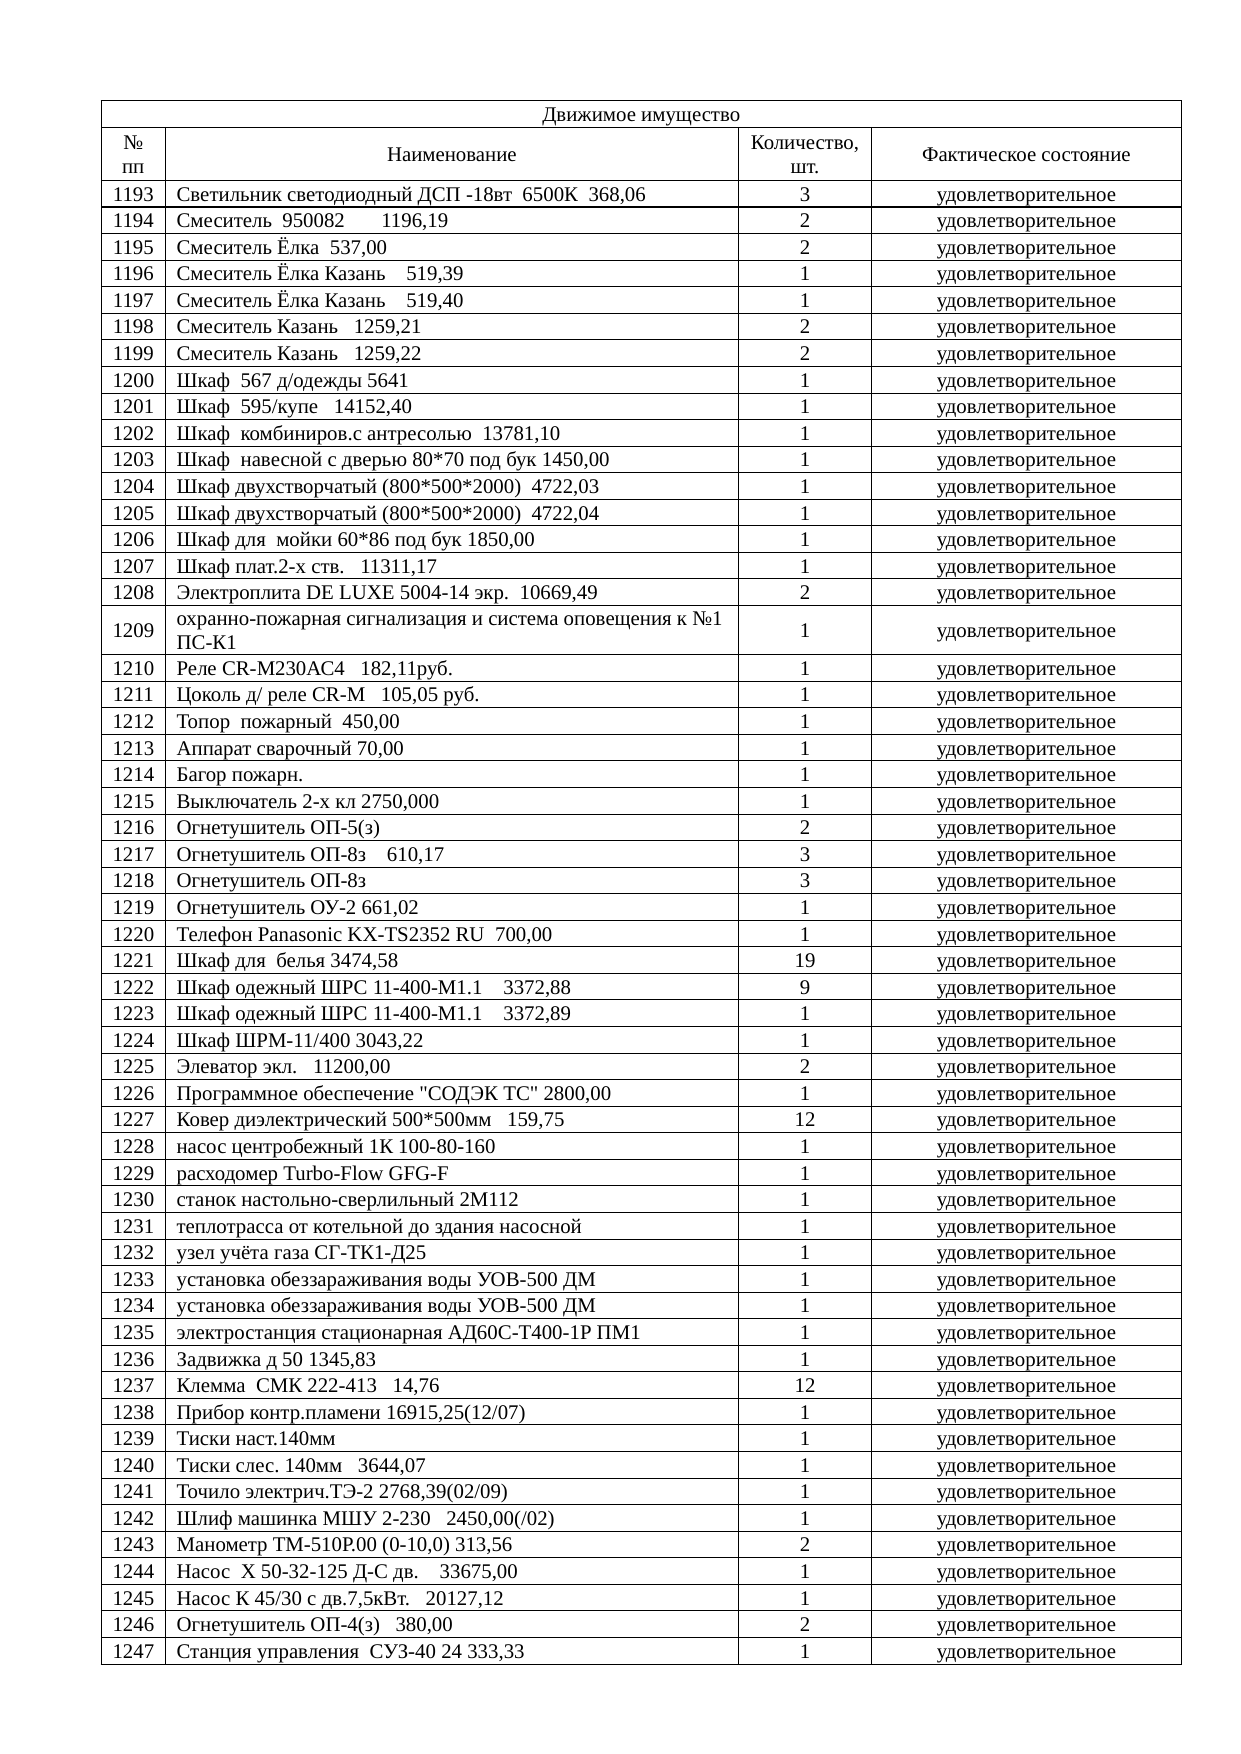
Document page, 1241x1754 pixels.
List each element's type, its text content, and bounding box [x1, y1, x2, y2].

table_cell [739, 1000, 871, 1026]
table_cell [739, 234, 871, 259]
table_cell Количество, шт. [739, 128, 871, 180]
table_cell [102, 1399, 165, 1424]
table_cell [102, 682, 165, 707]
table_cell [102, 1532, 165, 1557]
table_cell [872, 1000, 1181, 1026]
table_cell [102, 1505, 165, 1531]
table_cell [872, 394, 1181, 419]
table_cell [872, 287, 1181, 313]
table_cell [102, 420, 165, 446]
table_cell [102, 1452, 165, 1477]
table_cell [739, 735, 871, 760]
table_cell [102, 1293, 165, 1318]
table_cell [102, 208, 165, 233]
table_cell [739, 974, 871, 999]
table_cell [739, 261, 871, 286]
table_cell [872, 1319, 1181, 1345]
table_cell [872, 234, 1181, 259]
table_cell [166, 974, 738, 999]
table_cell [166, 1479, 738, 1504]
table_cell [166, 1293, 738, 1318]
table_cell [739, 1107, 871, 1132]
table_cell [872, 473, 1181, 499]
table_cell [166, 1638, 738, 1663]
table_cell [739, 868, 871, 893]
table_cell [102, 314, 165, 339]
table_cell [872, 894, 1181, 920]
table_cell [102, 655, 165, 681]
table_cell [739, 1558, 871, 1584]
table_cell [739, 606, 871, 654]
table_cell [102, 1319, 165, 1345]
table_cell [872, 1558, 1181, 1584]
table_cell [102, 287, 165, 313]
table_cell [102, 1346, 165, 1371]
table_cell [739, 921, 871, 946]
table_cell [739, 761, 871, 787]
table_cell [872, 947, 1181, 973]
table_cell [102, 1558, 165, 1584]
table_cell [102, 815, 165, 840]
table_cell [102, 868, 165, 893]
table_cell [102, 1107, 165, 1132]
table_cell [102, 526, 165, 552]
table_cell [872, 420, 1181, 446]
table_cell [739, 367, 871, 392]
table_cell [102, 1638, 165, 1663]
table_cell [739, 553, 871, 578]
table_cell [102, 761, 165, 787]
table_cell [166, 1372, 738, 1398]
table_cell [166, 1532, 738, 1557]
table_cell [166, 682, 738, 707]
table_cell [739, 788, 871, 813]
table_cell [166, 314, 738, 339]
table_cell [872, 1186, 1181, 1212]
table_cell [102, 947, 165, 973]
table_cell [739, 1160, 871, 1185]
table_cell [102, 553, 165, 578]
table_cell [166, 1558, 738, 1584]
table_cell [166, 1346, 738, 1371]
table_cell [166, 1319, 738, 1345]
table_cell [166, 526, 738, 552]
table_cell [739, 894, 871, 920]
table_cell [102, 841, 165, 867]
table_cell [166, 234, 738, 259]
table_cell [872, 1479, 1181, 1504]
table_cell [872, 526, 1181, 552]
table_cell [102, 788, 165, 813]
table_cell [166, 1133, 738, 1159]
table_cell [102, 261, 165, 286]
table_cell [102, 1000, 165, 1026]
table_header Движимое имущество [102, 101, 1181, 127]
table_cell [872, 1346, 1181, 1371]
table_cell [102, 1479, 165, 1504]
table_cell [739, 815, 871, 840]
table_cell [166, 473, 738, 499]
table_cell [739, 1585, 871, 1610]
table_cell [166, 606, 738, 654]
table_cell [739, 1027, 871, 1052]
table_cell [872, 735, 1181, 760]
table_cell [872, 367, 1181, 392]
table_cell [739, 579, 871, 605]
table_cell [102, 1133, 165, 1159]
table_cell № пп [102, 128, 165, 180]
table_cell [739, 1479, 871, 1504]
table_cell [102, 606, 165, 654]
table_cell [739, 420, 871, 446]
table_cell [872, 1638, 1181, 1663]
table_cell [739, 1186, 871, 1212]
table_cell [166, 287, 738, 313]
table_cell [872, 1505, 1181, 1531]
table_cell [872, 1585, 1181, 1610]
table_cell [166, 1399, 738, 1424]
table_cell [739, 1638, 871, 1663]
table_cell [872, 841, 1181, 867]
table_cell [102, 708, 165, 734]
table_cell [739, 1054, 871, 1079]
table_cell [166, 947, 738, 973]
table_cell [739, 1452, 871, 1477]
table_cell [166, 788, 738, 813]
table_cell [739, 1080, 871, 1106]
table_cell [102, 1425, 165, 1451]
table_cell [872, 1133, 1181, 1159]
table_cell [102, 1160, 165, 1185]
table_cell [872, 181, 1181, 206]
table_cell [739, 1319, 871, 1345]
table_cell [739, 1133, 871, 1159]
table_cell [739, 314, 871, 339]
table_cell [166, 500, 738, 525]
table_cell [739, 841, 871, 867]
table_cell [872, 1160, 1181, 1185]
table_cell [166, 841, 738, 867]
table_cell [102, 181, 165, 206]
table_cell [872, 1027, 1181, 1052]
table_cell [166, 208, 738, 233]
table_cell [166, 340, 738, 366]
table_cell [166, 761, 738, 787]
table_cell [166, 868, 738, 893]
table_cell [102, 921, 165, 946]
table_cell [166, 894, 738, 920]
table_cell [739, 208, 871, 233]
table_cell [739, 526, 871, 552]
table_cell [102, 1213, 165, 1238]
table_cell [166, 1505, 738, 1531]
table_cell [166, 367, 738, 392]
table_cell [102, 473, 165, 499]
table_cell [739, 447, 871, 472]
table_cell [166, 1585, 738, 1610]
table_cell Наименование [166, 128, 738, 180]
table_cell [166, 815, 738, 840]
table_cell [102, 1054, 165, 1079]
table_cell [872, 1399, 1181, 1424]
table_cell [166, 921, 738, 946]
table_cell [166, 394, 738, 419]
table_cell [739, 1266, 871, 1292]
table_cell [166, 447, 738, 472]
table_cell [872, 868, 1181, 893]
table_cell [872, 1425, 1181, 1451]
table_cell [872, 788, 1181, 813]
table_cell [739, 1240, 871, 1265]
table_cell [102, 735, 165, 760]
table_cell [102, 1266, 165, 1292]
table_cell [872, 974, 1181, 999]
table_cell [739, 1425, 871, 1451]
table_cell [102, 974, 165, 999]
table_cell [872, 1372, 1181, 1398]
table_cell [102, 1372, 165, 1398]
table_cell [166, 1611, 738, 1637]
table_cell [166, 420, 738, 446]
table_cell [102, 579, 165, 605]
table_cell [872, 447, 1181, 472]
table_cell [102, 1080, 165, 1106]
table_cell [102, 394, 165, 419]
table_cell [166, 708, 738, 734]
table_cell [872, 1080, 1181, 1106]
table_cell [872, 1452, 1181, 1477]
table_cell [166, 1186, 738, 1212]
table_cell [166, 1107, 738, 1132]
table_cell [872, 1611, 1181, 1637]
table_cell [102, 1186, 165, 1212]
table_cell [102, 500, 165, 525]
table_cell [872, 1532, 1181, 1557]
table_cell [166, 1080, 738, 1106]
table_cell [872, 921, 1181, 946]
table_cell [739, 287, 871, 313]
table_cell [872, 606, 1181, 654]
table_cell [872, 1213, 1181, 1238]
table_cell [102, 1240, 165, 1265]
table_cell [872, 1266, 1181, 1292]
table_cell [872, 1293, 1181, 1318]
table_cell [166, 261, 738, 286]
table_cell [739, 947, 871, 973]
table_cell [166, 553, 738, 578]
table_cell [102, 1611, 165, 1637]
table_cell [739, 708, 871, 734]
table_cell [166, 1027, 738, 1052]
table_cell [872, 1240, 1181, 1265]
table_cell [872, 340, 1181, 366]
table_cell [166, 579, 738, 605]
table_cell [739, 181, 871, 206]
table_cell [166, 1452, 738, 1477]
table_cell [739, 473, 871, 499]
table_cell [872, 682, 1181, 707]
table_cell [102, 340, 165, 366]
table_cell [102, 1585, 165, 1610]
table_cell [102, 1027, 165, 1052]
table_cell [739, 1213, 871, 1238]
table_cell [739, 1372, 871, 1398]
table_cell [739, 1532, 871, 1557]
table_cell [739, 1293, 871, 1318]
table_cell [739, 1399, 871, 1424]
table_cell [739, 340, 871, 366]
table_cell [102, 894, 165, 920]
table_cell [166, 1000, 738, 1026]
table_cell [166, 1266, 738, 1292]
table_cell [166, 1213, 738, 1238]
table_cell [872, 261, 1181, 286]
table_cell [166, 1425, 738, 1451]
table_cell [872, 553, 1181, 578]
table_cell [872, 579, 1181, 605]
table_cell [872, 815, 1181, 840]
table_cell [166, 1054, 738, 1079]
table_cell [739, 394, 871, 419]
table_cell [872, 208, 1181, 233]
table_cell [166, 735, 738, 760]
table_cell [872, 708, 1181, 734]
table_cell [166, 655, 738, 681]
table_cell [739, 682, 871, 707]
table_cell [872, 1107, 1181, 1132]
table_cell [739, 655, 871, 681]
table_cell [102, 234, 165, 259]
table_cell Фактическое состояние [872, 128, 1181, 180]
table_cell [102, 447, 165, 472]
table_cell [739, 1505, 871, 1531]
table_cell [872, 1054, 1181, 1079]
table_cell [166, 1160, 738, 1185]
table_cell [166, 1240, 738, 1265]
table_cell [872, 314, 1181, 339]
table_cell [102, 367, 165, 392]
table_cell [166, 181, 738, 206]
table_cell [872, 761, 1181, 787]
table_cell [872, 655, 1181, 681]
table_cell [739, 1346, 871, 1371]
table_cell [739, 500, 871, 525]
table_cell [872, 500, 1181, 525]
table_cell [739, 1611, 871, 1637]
